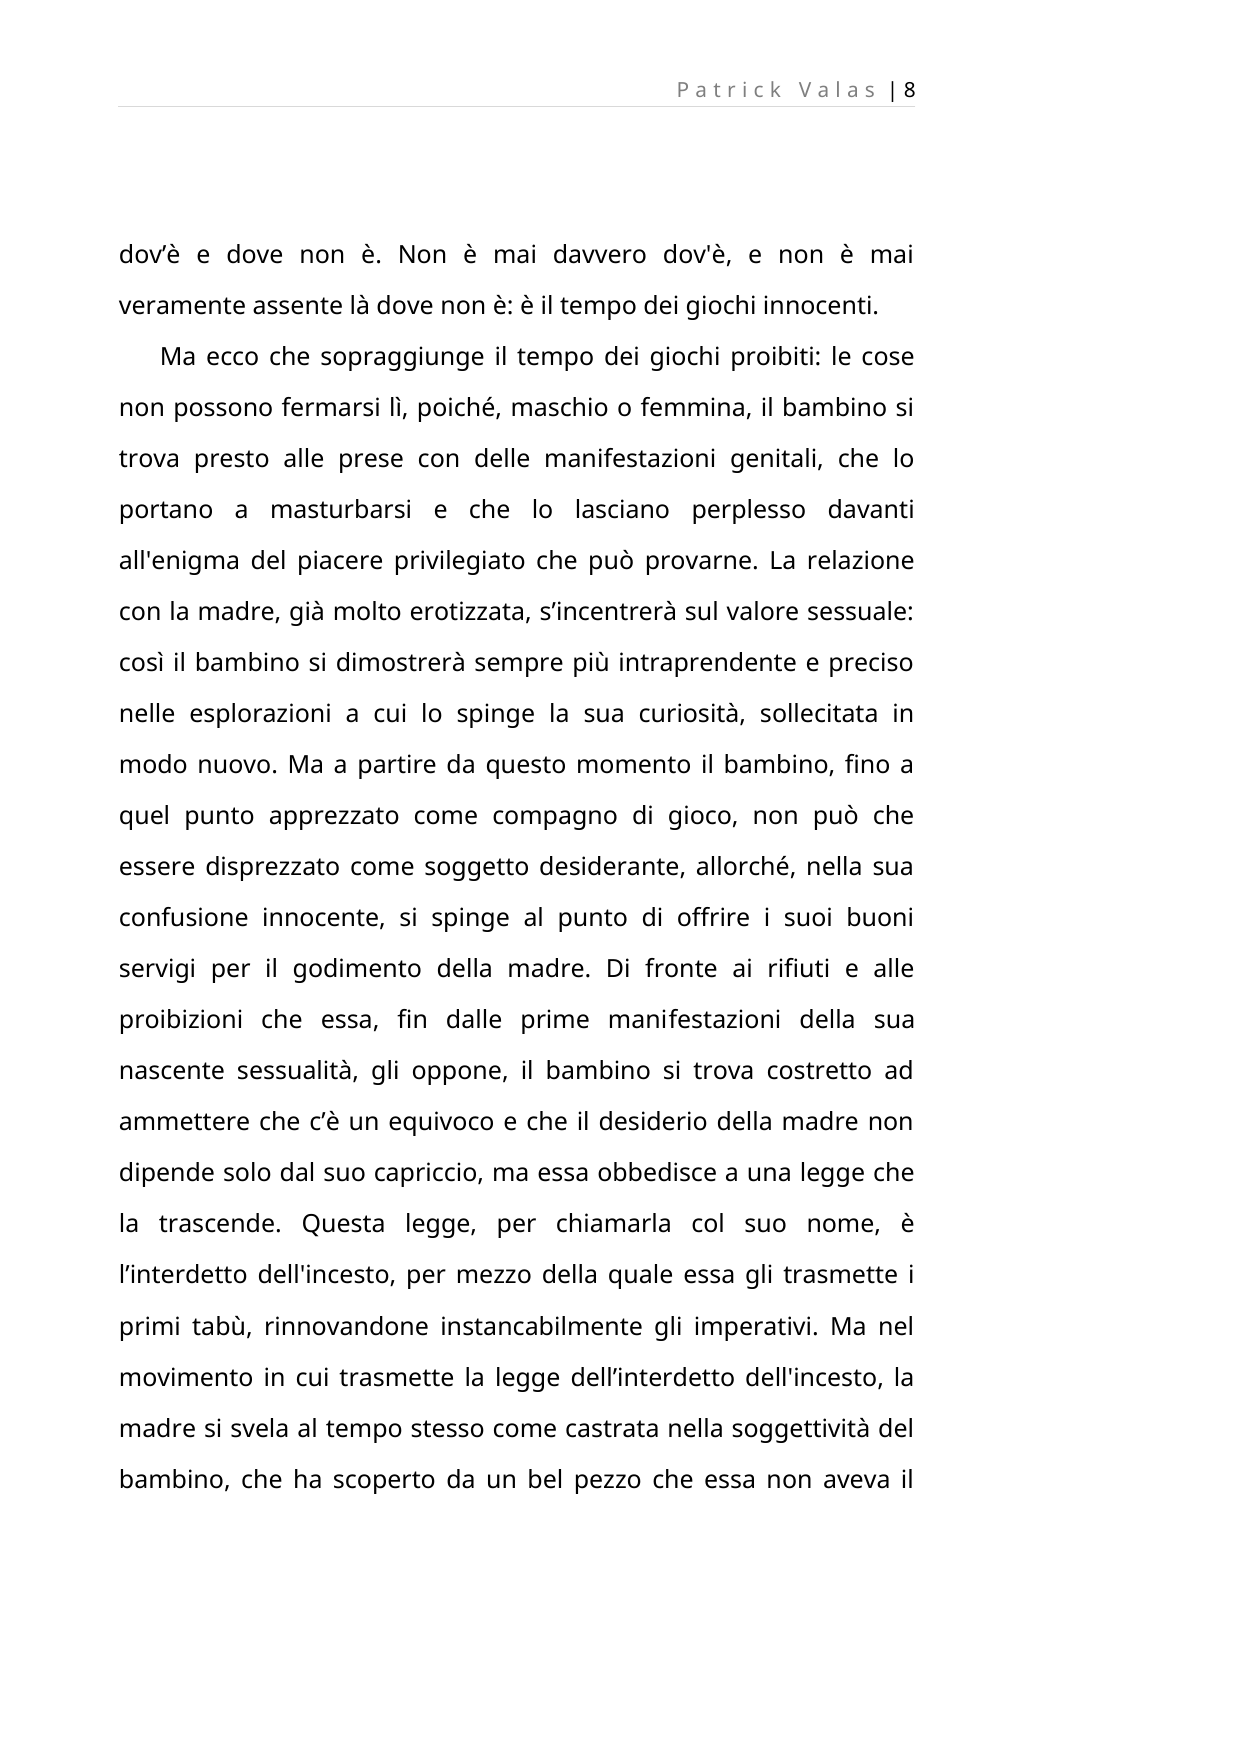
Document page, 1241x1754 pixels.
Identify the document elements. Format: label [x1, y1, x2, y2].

text [119, 338, 915, 1495]
text [119, 236, 915, 321]
